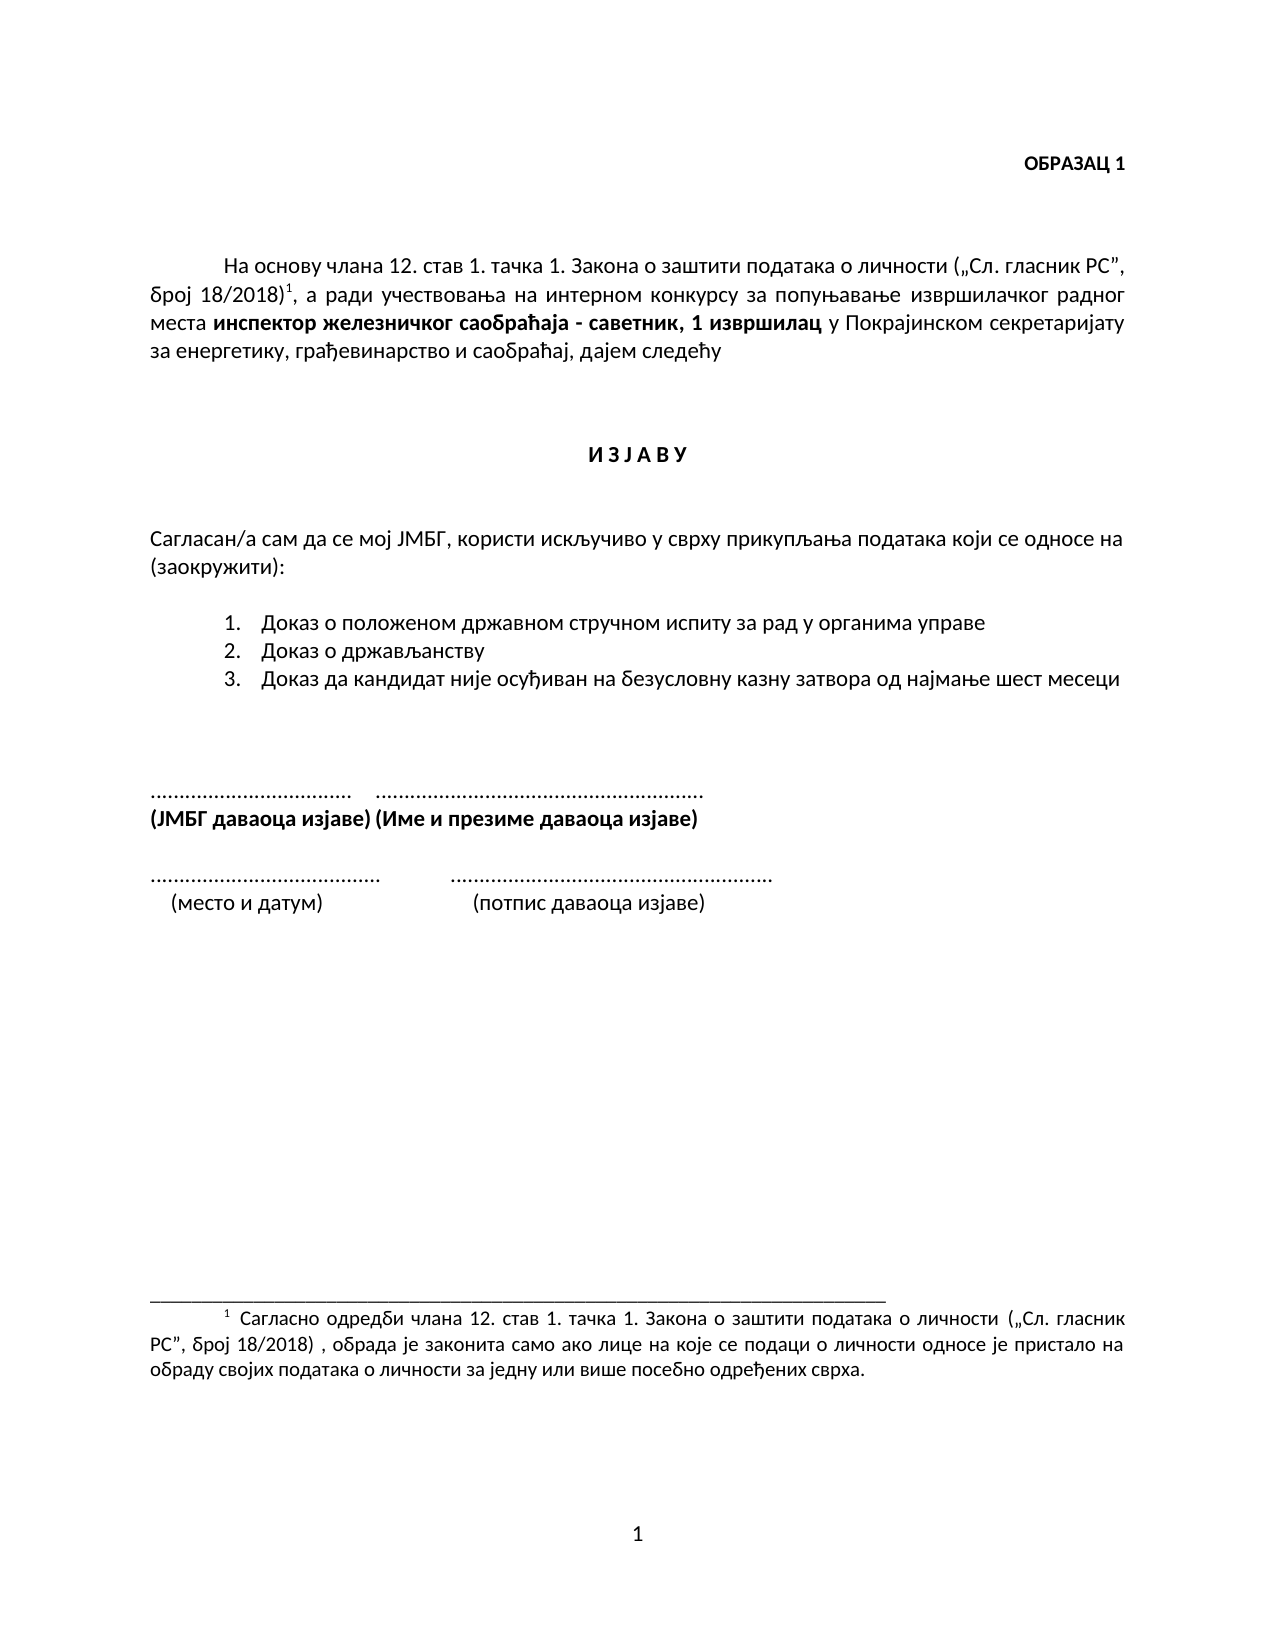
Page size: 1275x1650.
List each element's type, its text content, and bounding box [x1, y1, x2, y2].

text (ЈМБГ даваоца изјаве) (Име и презиме даваоца изјаве) [150, 804, 1125, 832]
list Доказ да кандидат није осуђиван на безусловну казну затвора од најмање шест месеци [224, 664, 1125, 692]
text ................................... ......................................................... [150, 776, 1125, 804]
text (место и датум) (потпис даваоца изјаве) [150, 888, 1125, 916]
text ОБРАЗАЦ 1 [150, 150, 1125, 175]
text _______________________________________________________________________ [150, 1280, 1125, 1305]
list Доказ о држављанству [224, 636, 1125, 664]
text Сагласан/а сам да се мој ЈМБГ, користи искључиво у сврху прикупљања података који се односе на (заокружити): [150, 524, 1125, 580]
text На основу члана 12. став 1. тачка 1. Закона о заштити података о личности („Сл. гласник РС”, брoj 18/2018)1, а ради учествовања на интерном конкурсу за попуњавање извршилачког радног места инспектор железничког саобраћаја - саветник, 1 извршилац у Покрајинском секретаријату за енергетику, грађевинарство и саобраћај, дајем следећу [150, 252, 1125, 364]
list Доказ о положеном државном стручном испиту за рад у органима управе [224, 608, 1125, 636]
text ........................................ ........................................................ [150, 860, 1125, 888]
text 1 Сагласно одредби члана 12. став 1. тачка 1. Закона о заштити података о личности („Сл. гласник РС”, број 18/2018) , обрада је законита само ако лице на које се подаци о личности односе је пристало на обраду својих података о личности за једну или више посебно одређених сврха. [150, 1305, 1125, 1382]
text И З Ј А В У [150, 440, 1125, 468]
